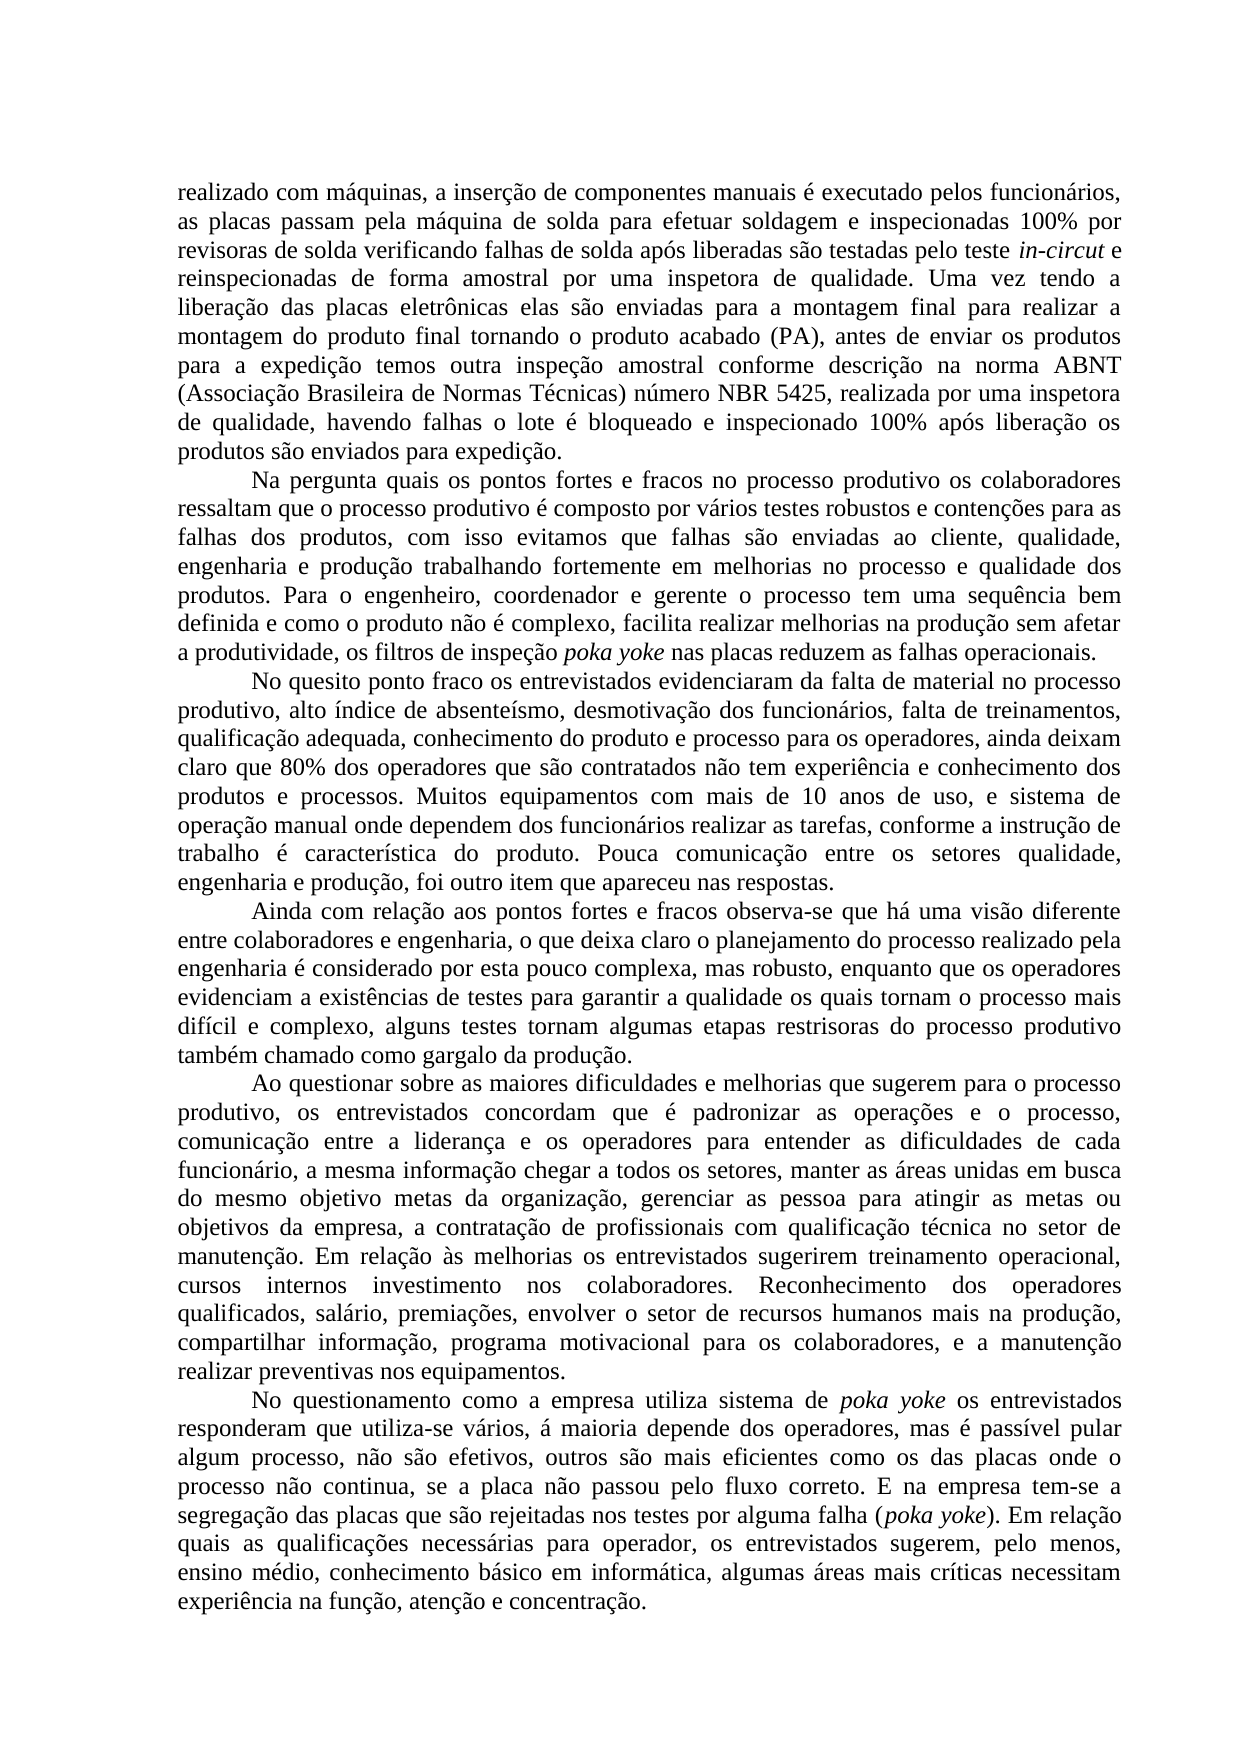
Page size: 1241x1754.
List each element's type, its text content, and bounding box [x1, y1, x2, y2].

text Na pergunta quais os pontos fortes e fracos no processo produtivo os colaboradores ressaltam que o processo produtivo é composto por vários testes robustos e contenções para as falhas dos produtos, com isso evitamos que falhas são enviadas ao cliente, qualidade, engenharia e produção trabalhando fortemente em melhorias no processo e qualidade dos produtos. Para o engenheiro, coordenador e gerente o processo tem uma sequência bem definida e como o produto não é complexo, facilita realizar melhorias na produção sem afetar a produtividade, os filtros de inspeção poka yoke nas placas reduzem as falhas operacionais. [177, 465, 1122, 666]
text No quesito ponto fraco os entrevistados evidenciaram da falta de material no processo produtivo, alto índice de absenteísmo, desmotivação dos funcionários, falta de treinamentos, qualificação adequada, conhecimento do produto e processo para os operadores, ainda deixam claro que 80% dos operadores que são contratados não tem experiência e conhecimento dos produtos e processos. Muitos equipamentos com mais de 10 anos de uso, e sistema de operação manual onde dependem dos funcionários realizar as tarefas, conforme a instrução de trabalho é característica do produto. Pouca comunicação entre os setores qualidade, engenharia e produção, foi outro item que apareceu nas respostas. [177, 666, 1122, 896]
text Ao questionar sobre as maiores dificuldades e melhorias que sugerem para o processo produtivo, os entrevistados concordam que é padronizar as operações e o processo, comunicação entre a liderança e os operadores para entender as dificuldades de cada funcionário, a mesma informação chegar a todos os setores, manter as áreas unidas em busca do mesmo objetivo metas da organização, gerenciar as pessoa para atingir as metas ou objetivos da empresa, a contratação de profissionais com qualificação técnica no setor de manutenção. Em relação às melhorias os entrevistados sugerirem treinamento operacional, cursos internos investimento nos colaboradores. Reconhecimento dos operadores qualificados, salário, premiações, envolver o setor de recursos humanos mais na produção, compartilhar informação, programa motivacional para os colaboradores, e a manutenção realizar preventivas nos equipamentos. [177, 1068, 1122, 1385]
text Ainda com relação aos pontos fortes e fracos observa-se que há uma visão diferente entre colaboradores e engenharia, o que deixa claro o planejamento do processo realizado pela engenharia é considerado por esta pouco complexa, mas robusto, enquanto que os operadores evidenciam a existências de testes para garantir a qualidade os quais tornam o processo mais difícil e complexo, alguns testes tornam algumas etapas restrisoras do processo produtivo também chamado como gargalo da produção. [177, 896, 1122, 1068]
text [177, 177, 1122, 465]
text No questionamento como a empresa utiliza sistema de poka yoke os entrevistados responderam que utiliza-se vários, á maioria depende dos operadores, mas é passível pular algum processo, não são efetivos, outros são mais eficientes como os das placas onde o processo não continua, se a placa não passou pelo fluxo correto. E na empresa tem-se a segregação das placas que são rejeitadas nos testes por alguma falha (poka yoke). Em relação quais as qualificações necessárias para operador, os entrevistados sugerem, pelo menos, ensino médio, conhecimento básico em informática, algumas áreas mais críticas necessitam experiência na função, atenção e concentração. [177, 1385, 1122, 1615]
